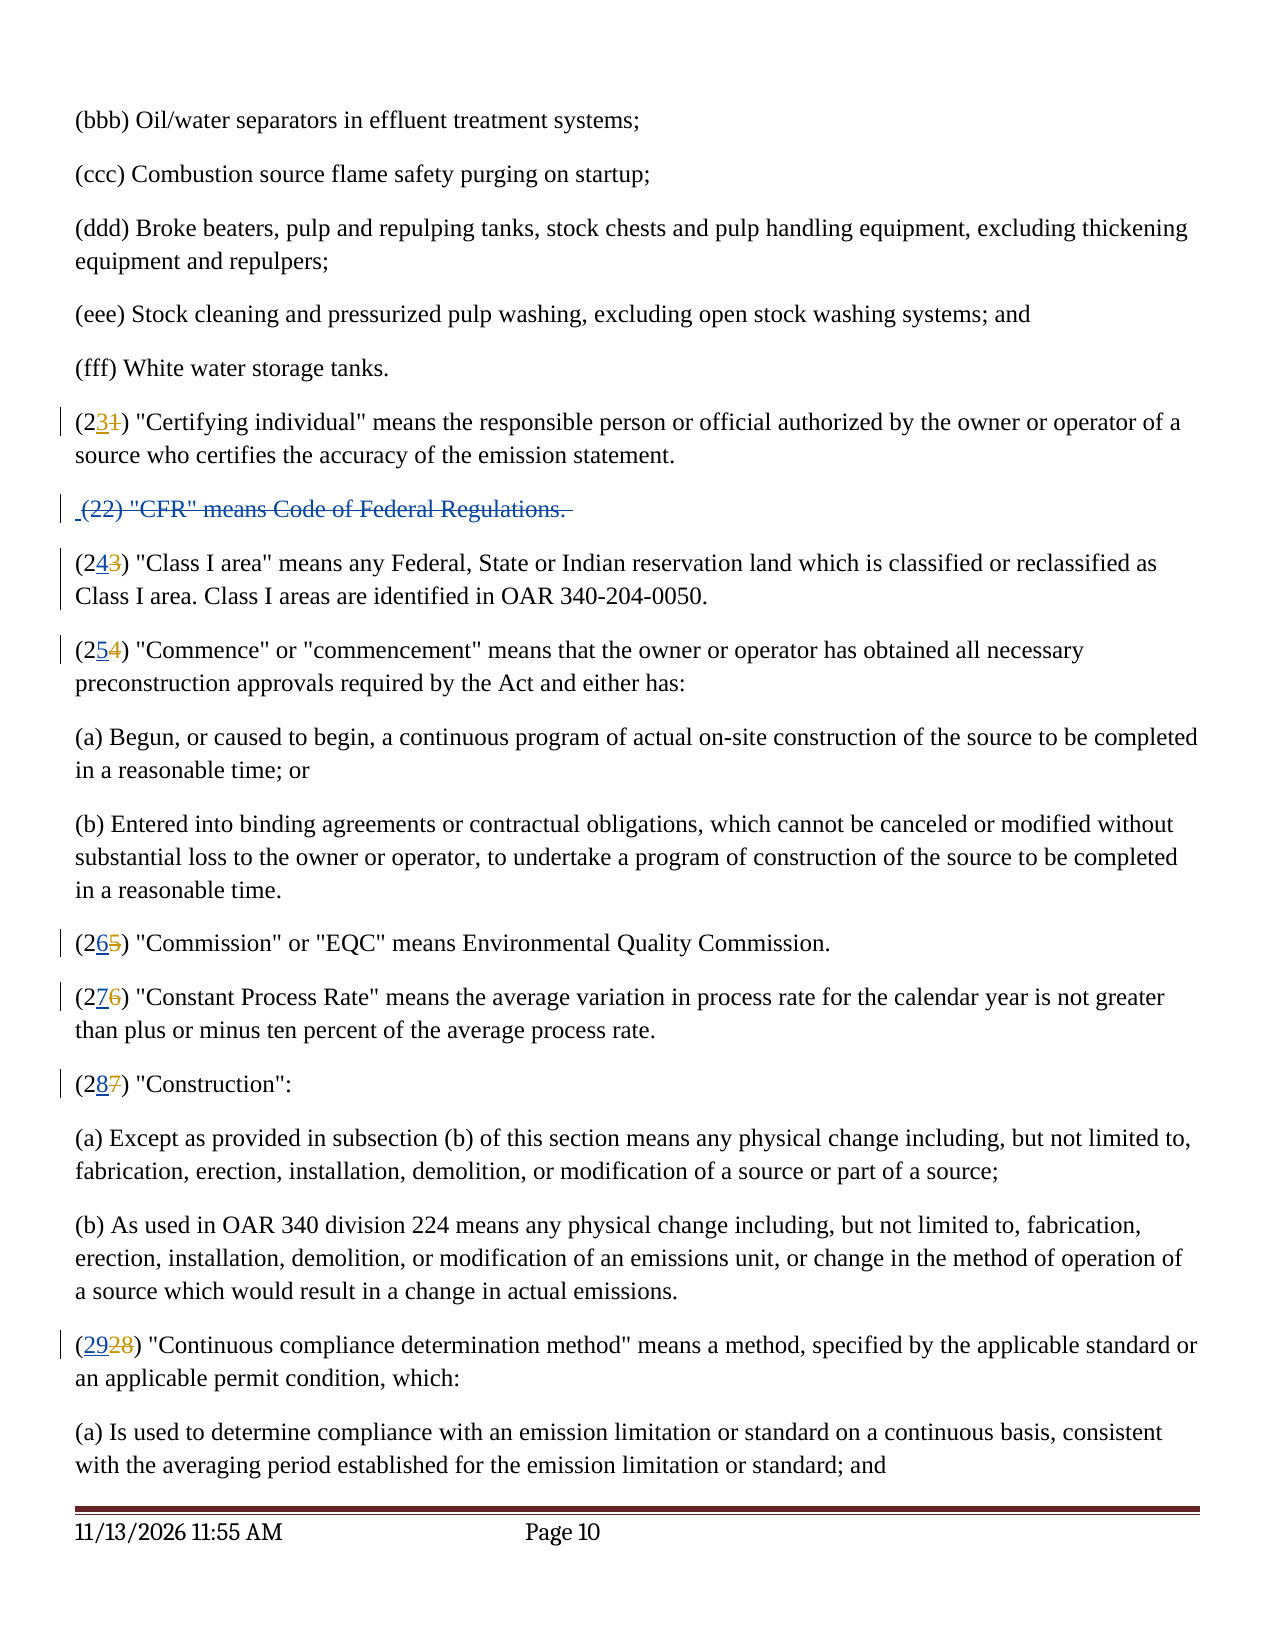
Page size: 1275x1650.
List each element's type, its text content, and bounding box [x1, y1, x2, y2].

text (2) "Commission" or "EQC" means Environmental Quality Commission. [75, 928, 1200, 957]
text (b) Entered into binding agreements or contractual obligations, which cannot be canceled or modified without substantial loss to the owner or operator, to undertake a program of construction of the source to be completed in a reasonable time. [75, 809, 1200, 903]
text () "Continuous compliance determination method" means a method, specified by the applicable standard or an applicable permit condition, which: [75, 1330, 1200, 1392]
text (ccc) Combustion source flame safety purging on startup; [75, 159, 1200, 188]
text (bbb) Oil/water separators in effluent treatment systems; [75, 105, 1200, 134]
text (2) "Class I area" means any Federal, State or Indian reservation land which is classified or reclassified as Class I area. Class I areas are identified in OAR 340-204-0050. [75, 548, 1200, 610]
text (2) "Construction": [75, 1069, 1200, 1098]
text (fff) White water storage tanks. [75, 353, 1200, 382]
text (2) "Certifying individual" means the responsible person or official authorized by the owner or operator of a source who certifies the accuracy of the emission statement. [75, 407, 1200, 469]
text (2) "Constant Process Rate" means the average variation in process rate for the calendar year is not greater than plus or minus ten percent of the average process rate. [75, 982, 1200, 1044]
text (b) As used in OAR 340 division 224 means any physical change including, but not limited to, fabrication, erection, installation, demolition, or modification of an emissions unit, or change in the method of operation of a source which would result in a change in actual emissions. [75, 1210, 1200, 1305]
text (2) "Commence" or "commencement" means that the owner or operator has obtained all necessary preconstruction approvals required by the Act and either has: [75, 635, 1200, 697]
text (eee) Stock cleaning and pressurized pulp washing, excluding open stock washing systems; and [75, 299, 1200, 328]
text (ddd) Broke beaters, pulp and repulping tanks, stock chests and pulp handling equipment, excluding thickening equipment and repulpers; [75, 213, 1200, 274]
text (a) Begun, or caused to begin, a continuous program of actual on-site construction of the source to be completed in a reasonable time; or [75, 722, 1200, 783]
text (a) Is used to determine compliance with an emission limitation or standard on a continuous basis, consistent with the averaging period established for the emission limitation or standard; and [75, 1417, 1200, 1478]
text (a) Except as provided in subsection (b) of this section means any physical change including, but not limited to, fabrication, erection, installation, demolition, or modification of a source or part of a source; [75, 1123, 1200, 1185]
